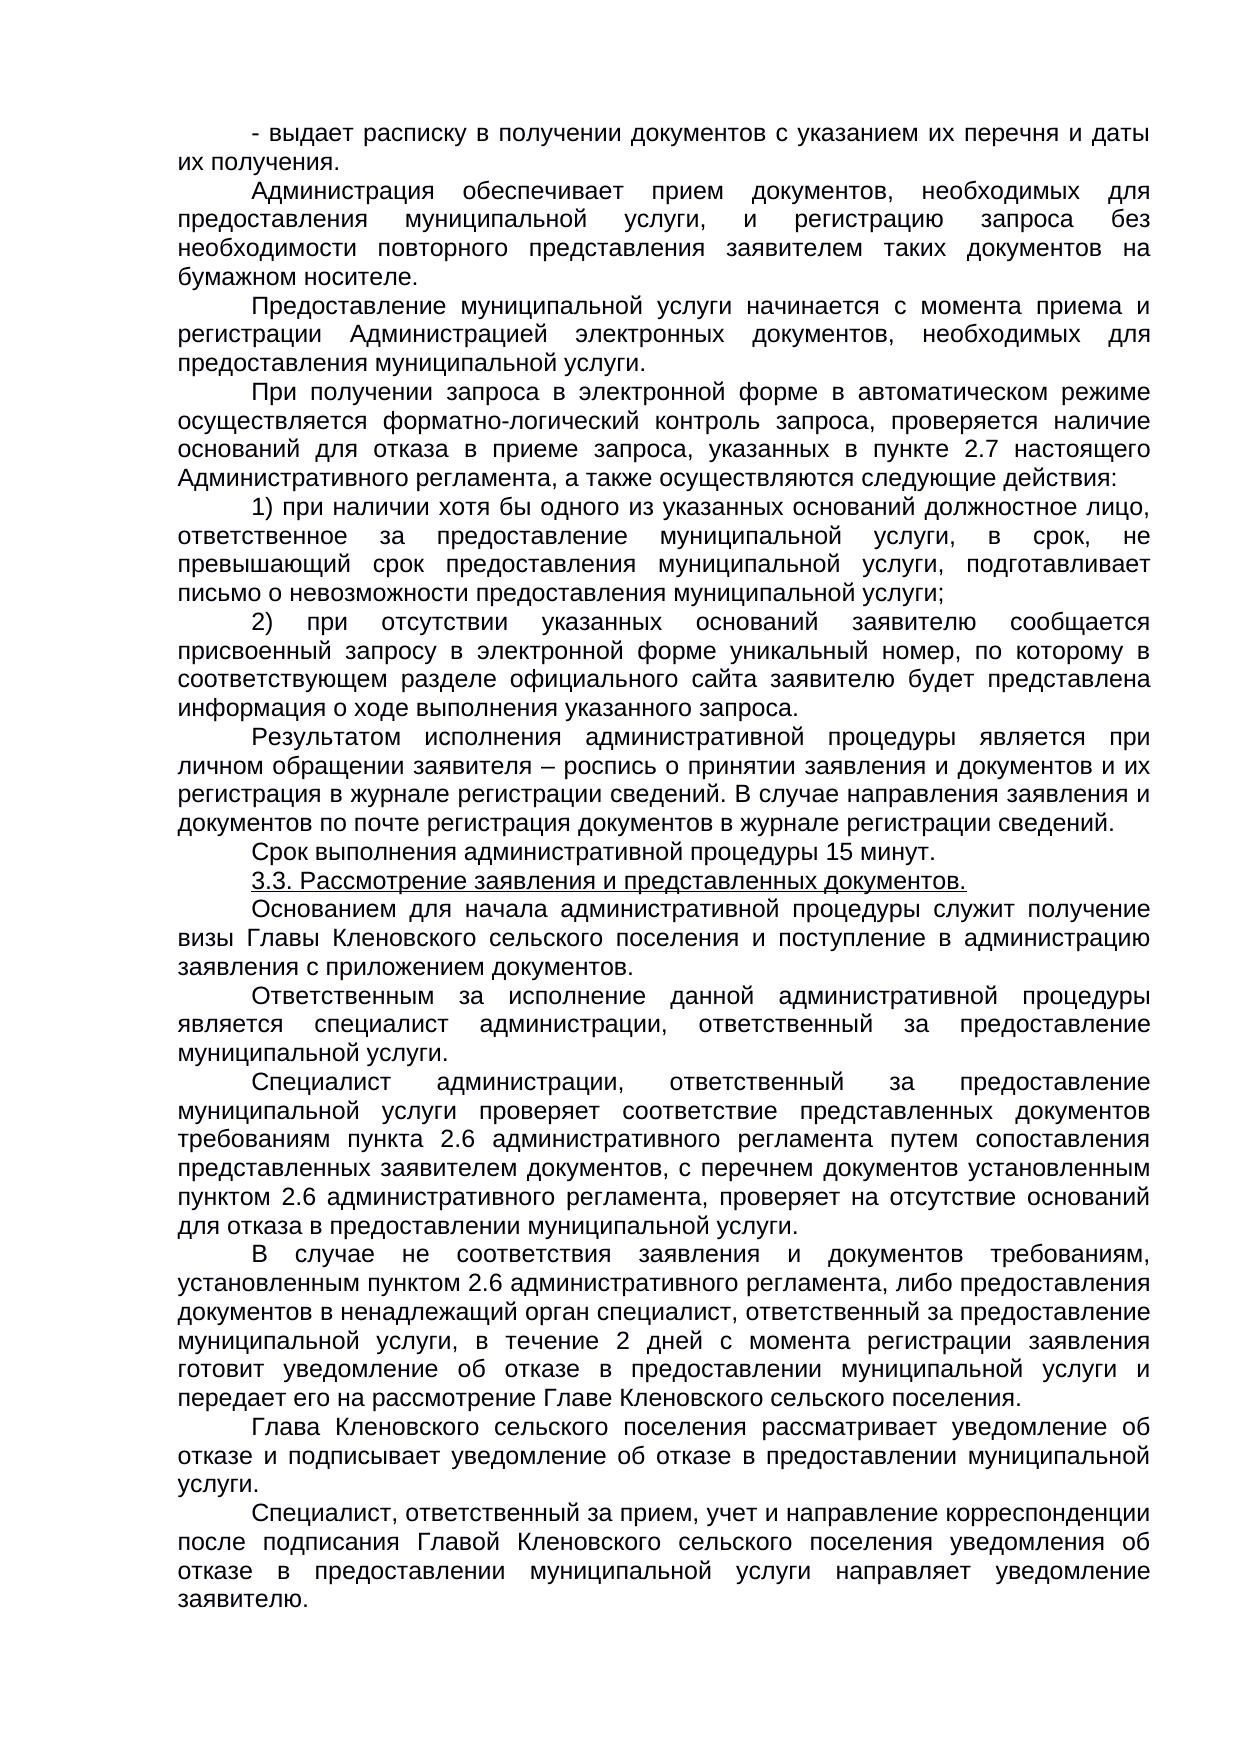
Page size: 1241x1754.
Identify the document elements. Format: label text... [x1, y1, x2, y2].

text В случае не соответствия заявления и документов требованиям, установленным пунктом 2.6 административного регламента, либо предоставления документов в ненадлежащий орган специалист, ответственный за предоставление муниципальной услуги, в течение 2 дней с момента регистрации заявления готовит уведомление об отказе в предоставлении муниципальной услуги и передает его на рассмотрение Главе Кленовского сельского поселения. [177, 1239, 1152, 1412]
text 2) при отсутствии указанных оснований заявителю сообщается присвоенный запросу в электронной форме уникальный номер, по которому в соответствующем разделе официального сайта заявителю будет представлена информация о ходе выполнения указанного запроса. [177, 607, 1152, 722]
text Специалист администрации, ответственный за предоставление муниципальной услуги проверяет соответствие представленных документов требованиям пункта 2.6 административного регламента путем сопоставления представленных заявителем документов, с перечнем документов установленным пунктом 2.6 административного регламента, проверяет на отсутствие оснований для отказа в предоставлении муниципальной услуги. [177, 1067, 1152, 1239]
text При получении запроса в электронной форме в автоматическом режиме осуществляется форматно-логический контроль запроса, проверяется наличие оснований для отказа в приеме запроса, указанных в пункте 2.7 настоящего Административного регламента, а также осуществляются следующие действия: [177, 377, 1152, 492]
text 3.3. Рассмотрение заявления и представленных документов. [177, 866, 1152, 894]
text Глава Кленовского сельского поселения рассматривает уведомление об отказе и подписывает уведомление об отказе в предоставлении муниципальной услуги. [177, 1412, 1152, 1498]
text - выдает расписку в получении документов с указанием их перечня и даты их получения. [177, 118, 1152, 176]
text Основанием для начала административной процедуры служит получение визы Главы Кленовского сельского поселения и поступление в администрацию заявления с приложением документов. [177, 894, 1152, 981]
text Специалист, ответственный за прием, учет и направление корреспонденции после подписания Главой Кленовского сельского поселения уведомления об отказе в предоставлении муниципальной услуги направляет уведомление заявителю. [177, 1498, 1152, 1613]
text 1) при наличии хотя бы одного из указанных оснований должностное лицо, ответственное за предоставление муниципальной услуги, в срок, не превышающий срок предоставления муниципальной услуги, подготавливает письмо о невозможности предоставления муниципальной услуги; [177, 492, 1152, 607]
text Администрация обеспечивает прием документов, необходимых для предоставления муниципальной услуги, и регистрацию запроса без необходимости повторного представления заявителем таких документов на бумажном носителе. [177, 176, 1152, 291]
text Предоставление муниципальной услуги начинается с момента приема и регистрации Администрацией электронных документов, необходимых для предоставления муниципальной услуги. [177, 291, 1152, 377]
text Срок выполнения административной процедуры 15 минут. [177, 837, 1152, 866]
text Ответственным за исполнение данной административной процедуры является специалист администрации, ответственный за предоставление муниципальной услуги. [177, 981, 1152, 1067]
text Результатом исполнения административной процедуры является при личном обращении заявителя – роспись о принятии заявления и документов и их регистрация в журнале регистрации сведений. В случае направления заявления и документов по почте регистрация документов в журнале регистрации сведений. [177, 722, 1152, 837]
